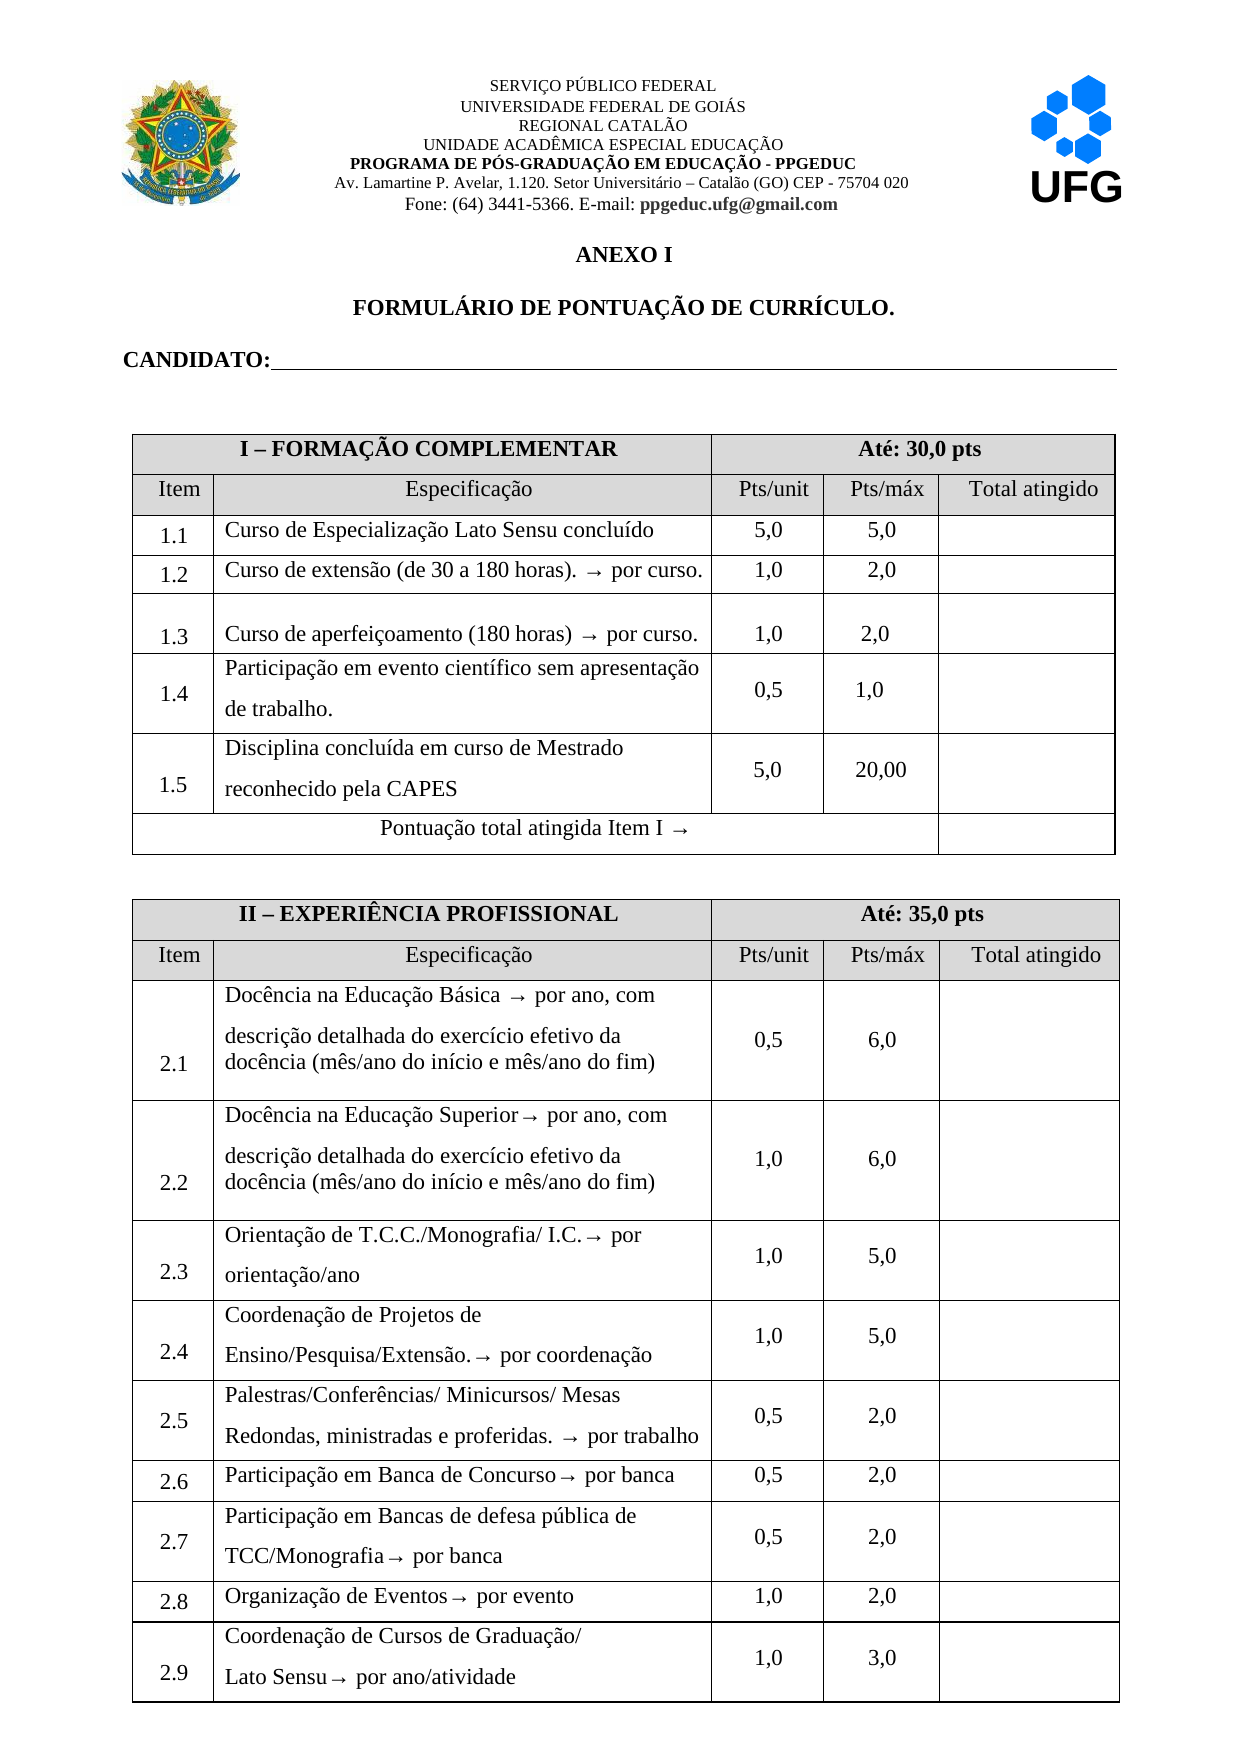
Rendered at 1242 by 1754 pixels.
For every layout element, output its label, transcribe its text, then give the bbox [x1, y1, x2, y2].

table_cell Total atingido [939, 475, 1114, 515]
table_cell Pontuação total atingida Item I → [133, 814, 938, 854]
table_cell Pts/unit [712, 941, 823, 980]
table_cell Organização de Eventos→ por evento [214, 1582, 711, 1621]
table_cell [940, 1381, 1119, 1460]
table_cell 2.2 [133, 1101, 213, 1219]
table_cell [940, 1582, 1119, 1621]
table_cell Participação em Banca de Concurso→ por banca [214, 1461, 711, 1501]
table_cell 1,0 [712, 1221, 823, 1300]
table_cell 2,0 [824, 1381, 939, 1460]
table_cell [939, 516, 1114, 555]
table_header I – FORMAÇÃO COMPLEMENTAR [133, 435, 711, 474]
table_cell Especificação [214, 475, 711, 515]
table_cell Docência na Educação Básica → por ano, com descrição detalhada do exercício efetivo da docência (mês/ano do início e mês/ano do fim) [214, 981, 711, 1100]
table_cell 3,0 [824, 1623, 939, 1701]
table_cell Palestras/Conferências/ Minicursos/ Mesas Redondas, ministradas e proferidas. → por trabalho [214, 1381, 711, 1460]
table_cell 1,0 [712, 1623, 823, 1701]
table_cell Docência na Educação Superior→ por ano, com descrição detalhada do exercício efetivo da docência (mês/ano do início e mês/ano do fim) [214, 1101, 711, 1219]
table_cell Orientação de T.C.C./Monografia/ I.C.→ por orientação/ano [214, 1221, 711, 1300]
table_cell Participação em Bancas de defesa pública de TCC/Monografia→ por banca [214, 1502, 711, 1581]
table_cell 1.4 [133, 654, 213, 733]
table_cell [939, 814, 1114, 854]
table_cell 2,0 [824, 594, 938, 653]
table_cell Disciplina concluída em curso de Mestrado reconhecido pela CAPES [214, 734, 711, 813]
table_cell 0,5 [712, 1381, 823, 1460]
table_cell [940, 1502, 1119, 1581]
table_cell 20,00 [824, 734, 938, 813]
table_header Até: 35,0 pts [712, 900, 1119, 940]
table_cell 5,0 [824, 1301, 939, 1380]
table_cell [940, 1623, 1119, 1701]
table_cell Item [133, 475, 213, 515]
table_cell 1,0 [712, 556, 823, 593]
table_cell 2.3 [133, 1221, 213, 1300]
table_cell 1,0 [712, 1301, 823, 1380]
table_cell 2.8 [133, 1582, 213, 1621]
table_cell [940, 1101, 1119, 1219]
table_cell Coordenação de Cursos de Graduação/ Lato Sensu→ por ano/atividade [214, 1623, 711, 1701]
table_cell [939, 556, 1114, 593]
table_cell 5,0 [712, 516, 823, 555]
table_cell 5,0 [824, 516, 938, 555]
table_cell Pts/máx [824, 475, 938, 515]
table_cell 1.5 [133, 734, 213, 813]
table_cell 6,0 [824, 1101, 939, 1219]
picture [121, 80, 240, 206]
table_cell 1,0 [712, 1101, 823, 1219]
table_cell 2,0 [824, 1502, 939, 1581]
table_cell 5,0 [824, 1221, 939, 1300]
table_cell 2.9 [133, 1623, 213, 1701]
table_cell 2.1 [133, 981, 213, 1100]
table_cell Especificação [214, 941, 711, 980]
table_cell 2,0 [824, 1582, 939, 1621]
table_cell 1,0 [824, 654, 938, 733]
table_header II – EXPERIÊNCIA PROFISSIONAL [133, 900, 711, 940]
table_cell 0,5 [712, 1461, 823, 1501]
table_cell 5,0 [712, 734, 823, 813]
table_cell 0,5 [712, 1502, 823, 1581]
table_cell Curso de Especialização Lato Sensu concluído [214, 516, 711, 555]
table_cell 2.6 [133, 1461, 213, 1501]
table_cell [940, 1461, 1119, 1501]
table_cell 6,0 [824, 981, 939, 1100]
text ANEXO I [572, 241, 676, 267]
table_cell 1.3 [133, 594, 213, 653]
table_cell 1,0 [712, 1582, 823, 1621]
table_cell Curso de aperfeiçoamento (180 horas) → por curso. [214, 594, 711, 653]
table_cell [939, 654, 1114, 733]
table_cell 2,0 [824, 556, 938, 593]
table_header Até: 30,0 pts [712, 435, 1114, 474]
table_cell 0,5 [712, 654, 823, 733]
table_cell Coordenação de Projetos de Ensino/Pesquisa/Extensão.→ por coordenação [214, 1301, 711, 1380]
table_cell [939, 594, 1114, 653]
text CANDIDATO: [118, 346, 1121, 372]
table_cell 2.4 [133, 1301, 213, 1380]
table_cell Item [133, 941, 213, 980]
table_cell 2.5 [133, 1381, 213, 1460]
text FORMULÁRIO DE PONTUAÇÃO DE CURRÍCULO. [311, 293, 936, 320]
table_cell [940, 1221, 1119, 1300]
table_cell 1.1 [133, 516, 213, 555]
table_cell [940, 1301, 1119, 1380]
table_cell Pts/unit [712, 475, 823, 515]
table_cell Participação em evento científico sem apresentação de trabalho. [214, 654, 711, 733]
table_cell 2.7 [133, 1502, 213, 1581]
table_cell [939, 734, 1114, 813]
table_cell Pts/máx [824, 941, 939, 980]
table_cell 0,5 [712, 981, 823, 1100]
table_cell 1.2 [133, 556, 213, 593]
table_cell 1,0 [712, 594, 823, 653]
table_cell [940, 981, 1119, 1100]
table_cell Total atingido [940, 941, 1119, 980]
table_cell Curso de extensão (de 30 a 180 horas). → por curso. [214, 556, 711, 593]
table_cell 2,0 [824, 1461, 939, 1501]
